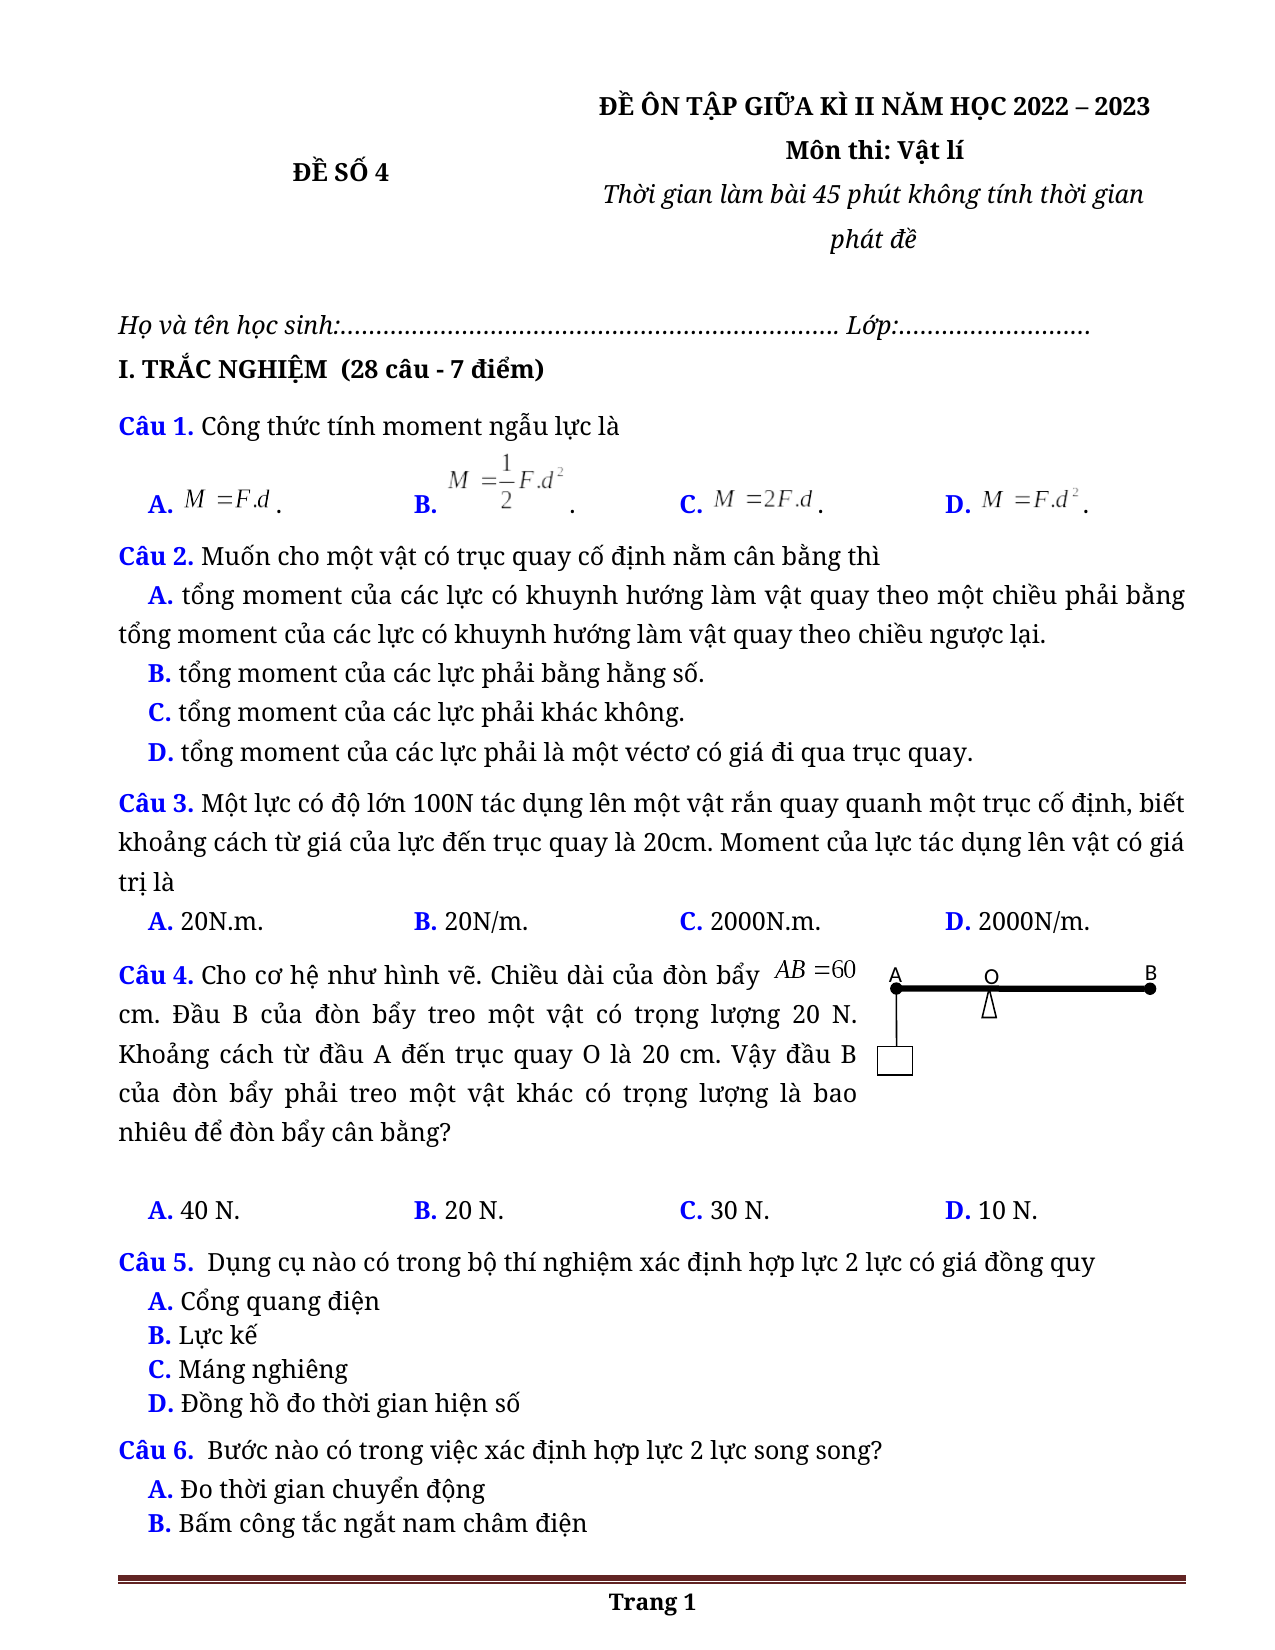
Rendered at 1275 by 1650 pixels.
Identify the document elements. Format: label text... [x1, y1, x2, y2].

text A. 20N.m. B. 20N/m. C. 2000N.m. D. 2000N/m. [118, 903, 1186, 937]
text D. tổng moment của các lực phải là một véctơ có giá đi qua trục quay. [118, 734, 1186, 768]
text A. . B. . C. . D. . [118, 448, 1186, 521]
text D. Đồng hồ đo thời gian hiện số [118, 1386, 1186, 1420]
text A. Cổng quang điện [118, 1284, 1186, 1318]
text A. tổng moment của các lực có khuynh hướng làm vật quay theo một chiều phải bằng tổng moment của các lực có khuynh hướng làm vật quay theo chiều ngược lại. [118, 577, 1186, 651]
text Họ và tên học sinh:……………………………………………………………. Lớp:……………………… [118, 308, 1186, 342]
text B. tổng moment của các lực phải bằng hằng số. [118, 656, 1186, 690]
list Cho cơ hệ như hình vẽ. Chiều dài của đòn bẩy cm. Đầu B của đòn bẩy treo một vật có trọng lượng 20 N. Khoảng cách từ đầu A đến trục quay O là 20 cm. Vậy đầu B của đòn bẩy phải treo một vật khác có trọng lượng là bao nhiêu để đòn bẩy cân bằng? [118, 955, 1186, 1149]
text A. Đo thời gian chuyển động [118, 1472, 1186, 1506]
list Dụng cụ nào có trong bộ thí nghiệm xác định hợp lực 2 lực có giá đồng quy [118, 1244, 1186, 1279]
text B. Lực kế [118, 1318, 1186, 1352]
list Một lực có độ lớn 100N tác dụng lên một vật rắn quay quanh một trục cố định, biết khoảng cách từ giá của lực đến trục quay là 20cm. Moment của lực tác dụng lên vật có giá trị là [118, 786, 1186, 898]
text A. 40 N. B. 20 N. C. 30 N. D. 10 N. [118, 1193, 1186, 1227]
text C. tổng moment của các lực phải khác không. [118, 695, 1186, 729]
text C. Máng nghiêng [118, 1352, 1186, 1386]
list Bước nào có trong việc xác định hợp lực 2 lực song song? [118, 1432, 1186, 1467]
list Công thức tính moment ngẫu lực là [118, 409, 1186, 443]
table_header ĐỀ ÔN TẬP GIỮA KÌ II NĂM HỌC 2022 – 2023 Môn thi: Vật lí Thời gian làm bài 45 phút không tính thời gian phát đề [563, 89, 1186, 263]
text I. TRẮC NGHIỆM (28 câu - 7 điểm) [118, 352, 1186, 386]
table_header ĐỀ SỐ 4 [118, 89, 563, 263]
text B. Bấm công tắc ngắt nam châm điện [118, 1506, 1186, 1540]
list Muốn cho một vật có trục quay cố định nằm cân bằng thì [118, 538, 1186, 572]
